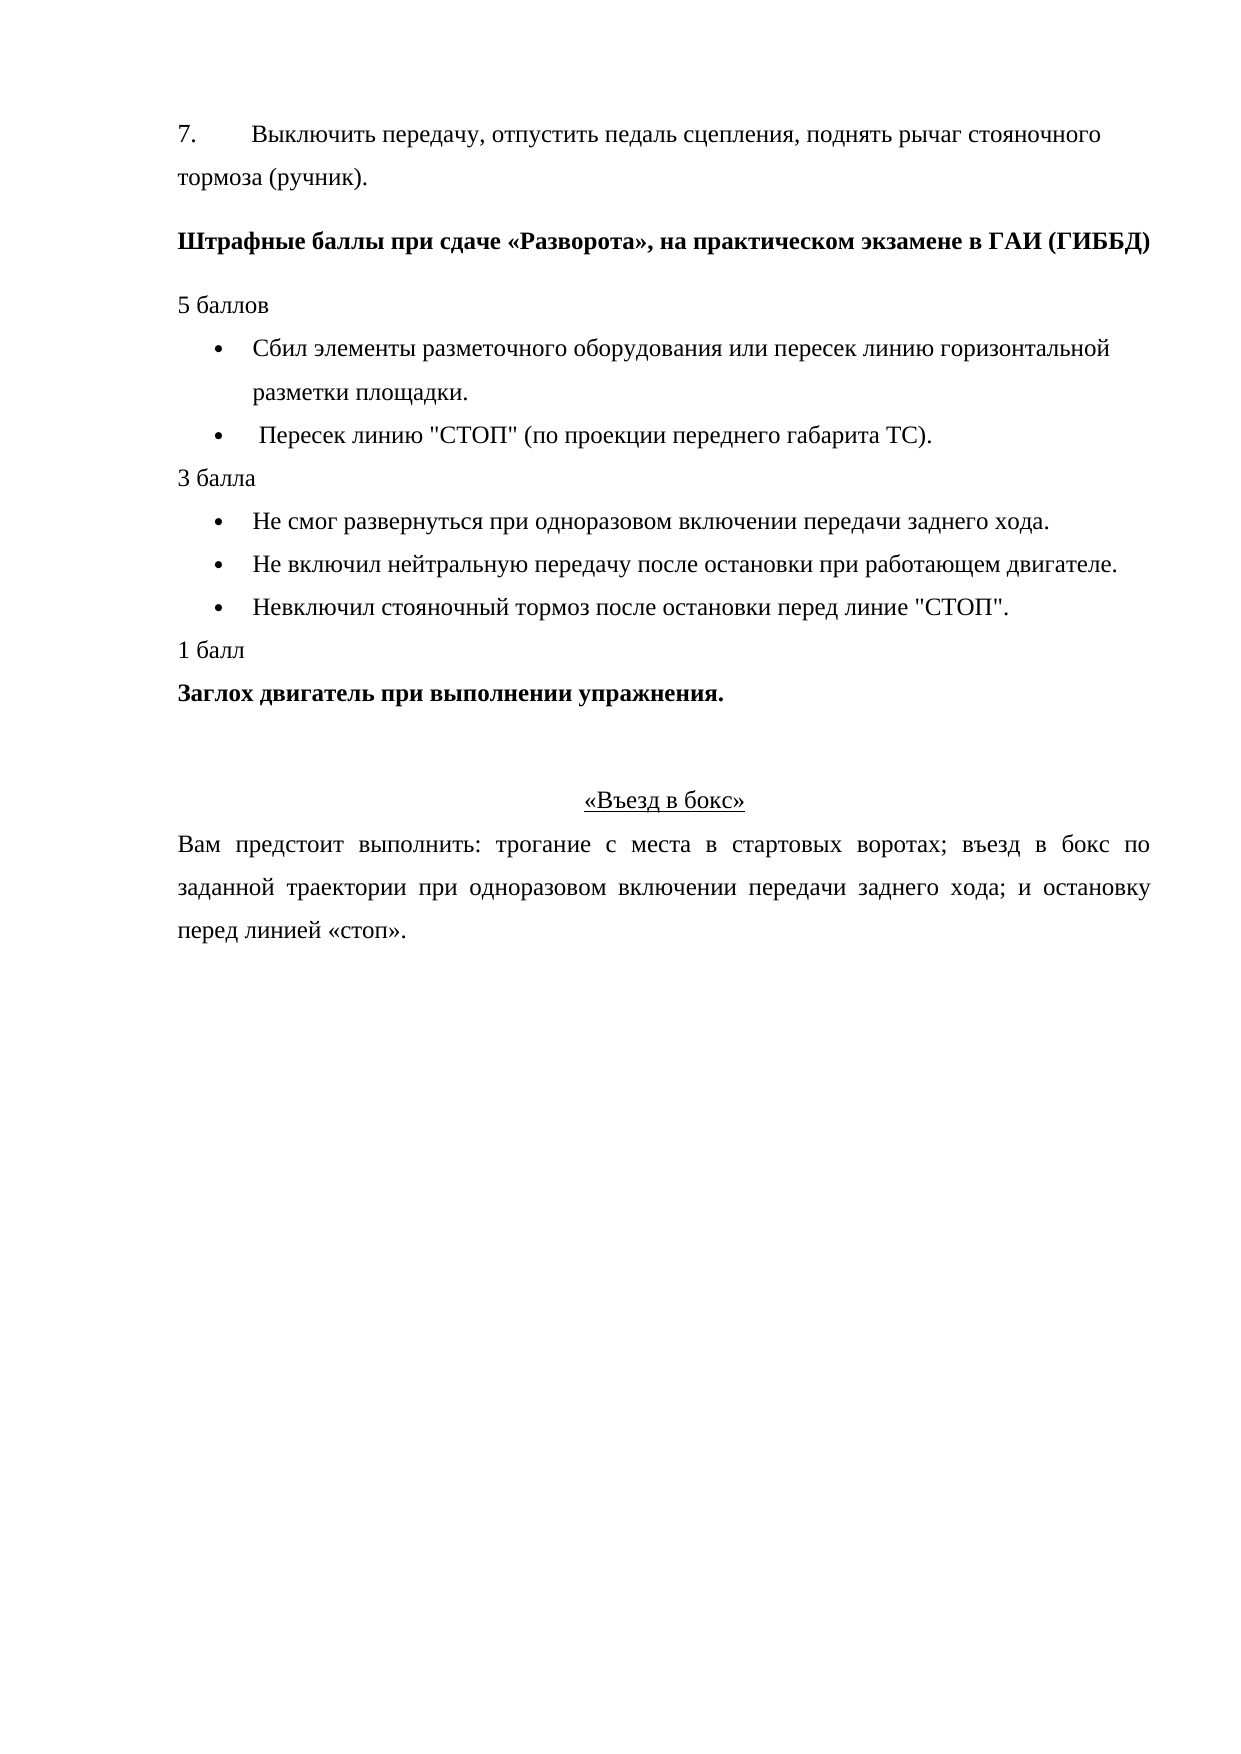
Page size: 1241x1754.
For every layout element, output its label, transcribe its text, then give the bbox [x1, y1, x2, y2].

text Вам предстоит выполнить: трогание с места в стартовых воротах; въезд в бокс по заданной траектории при одноразовом включении передачи заднего хода; и остановку перед линией «стоп». [177, 829, 1152, 944]
list Сбил элементы разметочного оборудования или пересек линию горизонтальной разметки площадки. [215, 333, 1152, 405]
list Не включил нейтральную передачу после остановки при работающем двигателе. [215, 549, 1152, 578]
subtitle Штрафные баллы при сдаче «Разворота», на практическом экзамене в ГАИ (ГИББД) [177, 226, 1152, 255]
list Пересек линию "СТОП" (по проекции переднего габарита ТС). [215, 420, 1152, 448]
list Невключил стояночный тормоз после остановки перед линие "СТОП". [215, 592, 1152, 621]
subtitle 5 баллов [177, 290, 1152, 319]
subtitle 3 балла [177, 463, 1152, 492]
subtitle 1 балл [177, 635, 1152, 664]
list Выключить передачу, отпустить педаль сцепления, поднять рычаг стояночного тормоза (ручник). [177, 118, 1152, 191]
list Не смог развернуться при одноразовом включении передачи заднего хода. [215, 506, 1152, 535]
subtitle «Въезд в бокс» [177, 786, 1152, 814]
subtitle Заглох двигатель при выполнении упражнения. [177, 678, 1152, 707]
